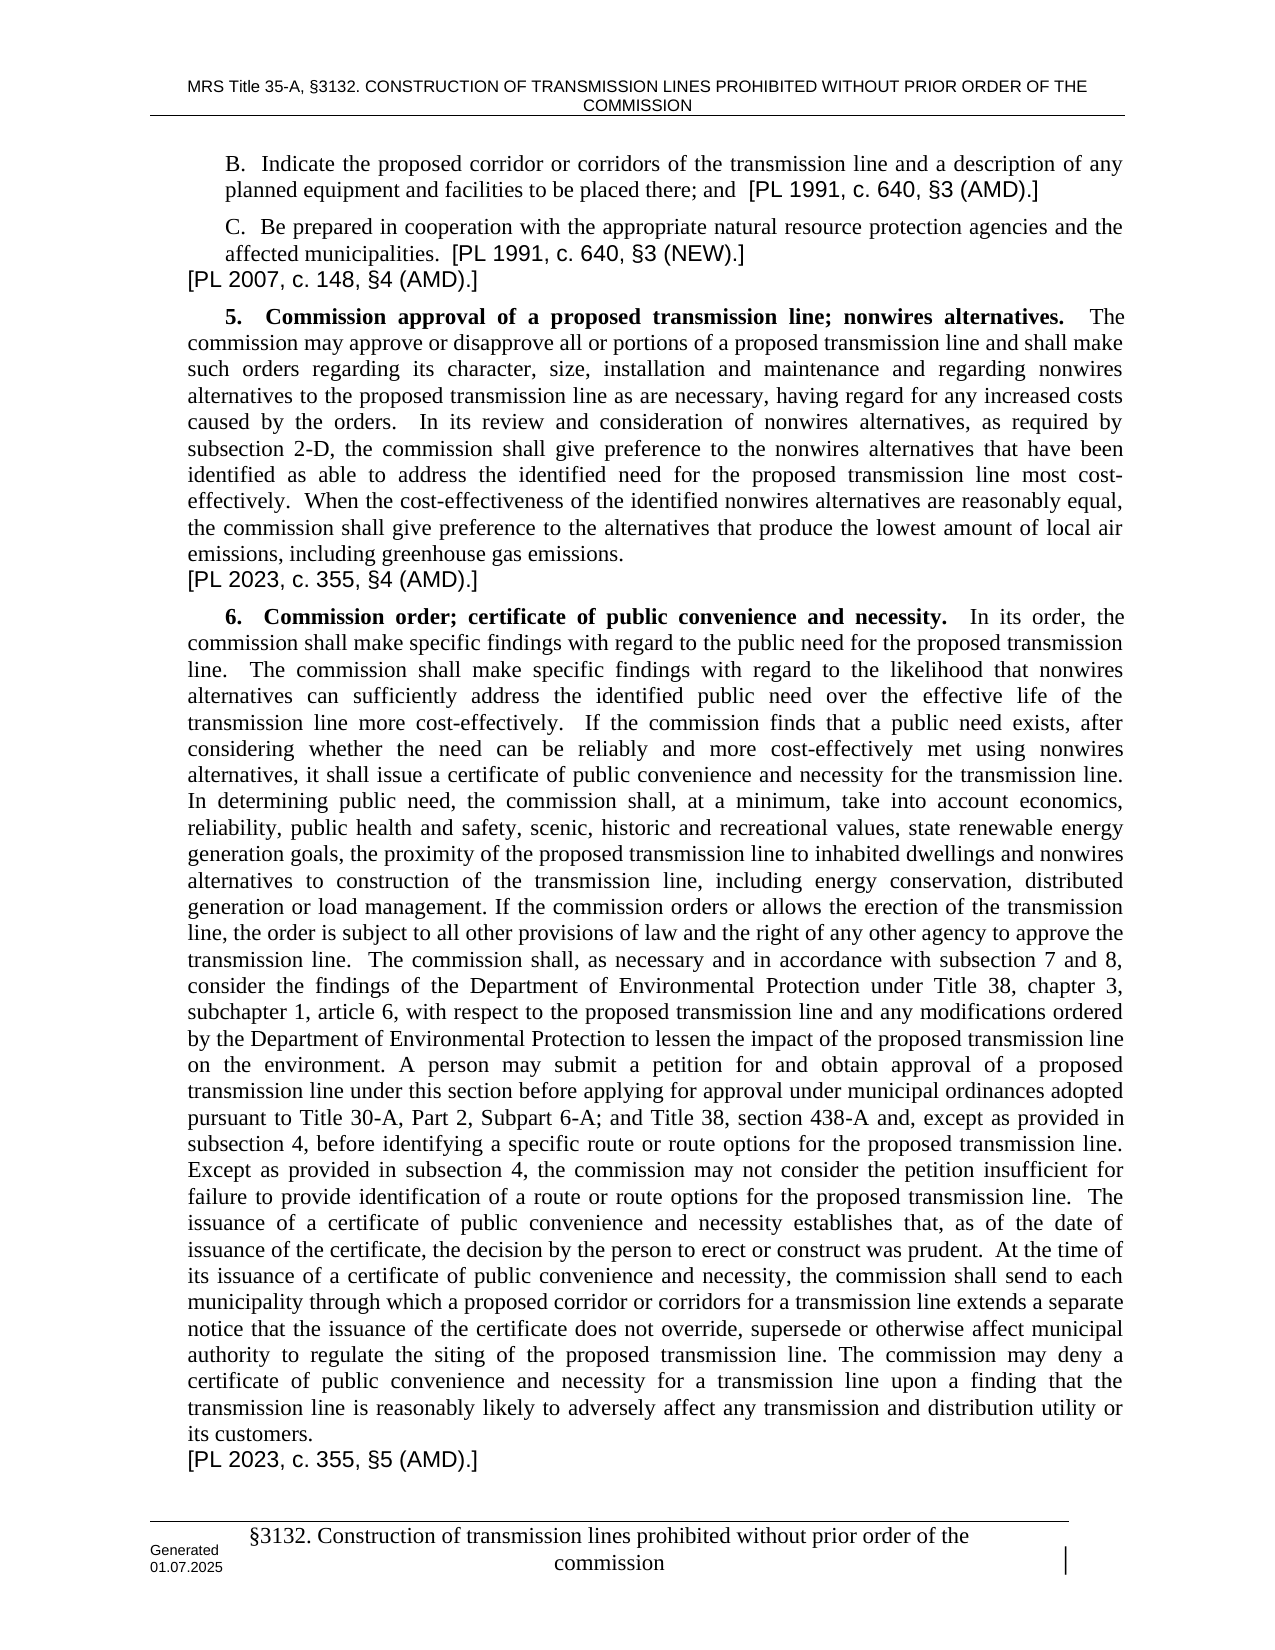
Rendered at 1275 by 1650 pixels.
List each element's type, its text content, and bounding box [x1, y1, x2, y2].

text 5. Commission approval of a proposed transmission line; nonwires alternatives. The commission may approve or disapprove all or portions of a proposed transmission line and shall make such orders regarding its character, size, installation and maintenance and regarding nonwires alternatives to the proposed transmission line as are necessary, having regard for any increased costs caused by the orders. In its review and consideration of nonwires alternatives, as required by subsection 2‑D, the commission shall give preference to the nonwires alternatives that have been identified as able to address the identified need for the proposed transmission line most cost-effectively. When the cost-effectiveness of the identified nonwires alternatives are reasonably equal, the commission shall give preference to the alternatives that produce the lowest amount of local air emissions, including greenhouse gas emissions. [187, 303, 1125, 566]
text [PL 2007, c. 148, §4 (AMD).] [187, 266, 1125, 292]
text [PL 2023, c. 355, §5 (AMD).] [187, 1446, 1125, 1473]
text C. Be prepared in cooperation with the appropriate natural resource protection agencies and the affected municipalities. [PL 1991, c. 640, §3 (NEW).] [225, 213, 1125, 266]
text 6. Commission order; certificate of public convenience and necessity. In its order, the commission shall make specific findings with regard to the public need for the proposed transmission line. The commission shall make specific findings with regard to the likelihood that nonwires alternatives can sufficiently address the identified public need over the effective life of the transmission line more cost-effectively. If the commission finds that a public need exists, after considering whether the need can be reliably and more cost-effectively met using nonwires alternatives, it shall issue a certificate of public convenience and necessity for the transmission line. In determining public need, the commission shall, at a minimum, take into account economics, reliability, public health and safety, scenic, historic and recreational values, state renewable energy generation goals, the proximity of the proposed transmission line to inhabited dwellings and nonwires alternatives to construction of the transmission line, including energy conservation, distributed generation or load management. If the commission orders or allows the erection of the transmission line, the order is subject to all other provisions of law and the right of any other agency to approve the transmission line. The commission shall, as necessary and in accordance with subsection 7 and 8, consider the findings of the Department of Environmental Protection under Title 38, chapter 3, subchapter 1, article 6, with respect to the proposed transmission line and any modifications ordered by the Department of Environmental Protection to lessen the impact of the proposed transmission line on the environment. A person may submit a petition for and obtain approval of a proposed transmission line under this section before applying for approval under municipal ordinances adopted pursuant to Title 30‑A, Part 2, Subpart 6‑A; and Title 38, section 438‑A and, except as provided in subsection 4, before identifying a specific route or route options for the proposed transmission line. Except as provided in subsection 4, the commission may not consider the petition insufficient for failure to provide identification of a route or route options for the proposed transmission line. The issuance of a certificate of public convenience and necessity establishes that, as of the date of issuance of the certificate, the decision by the person to erect or construct was prudent. At the time of its issuance of a certificate of public convenience and necessity, the commission shall send to each municipality through which a proposed corridor or corridors for a transmission line extends a separate notice that the issuance of the certificate does not override, supersede or otherwise affect municipal authority to regulate the siting of the proposed transmission line. The commission may deny a certificate of public convenience and necessity for a transmission line upon a finding that the transmission line is reasonably likely to adversely affect any transmission and distribution utility or its customers. [187, 603, 1125, 1446]
text [PL 2023, c. 355, §4 (AMD).] [187, 566, 1125, 593]
text B. Indicate the proposed corridor or corridors of the transmission line and a description of any planned equipment and facilities to be placed there; and [PL 1991, c. 640, §3 (AMD).] [225, 150, 1125, 203]
